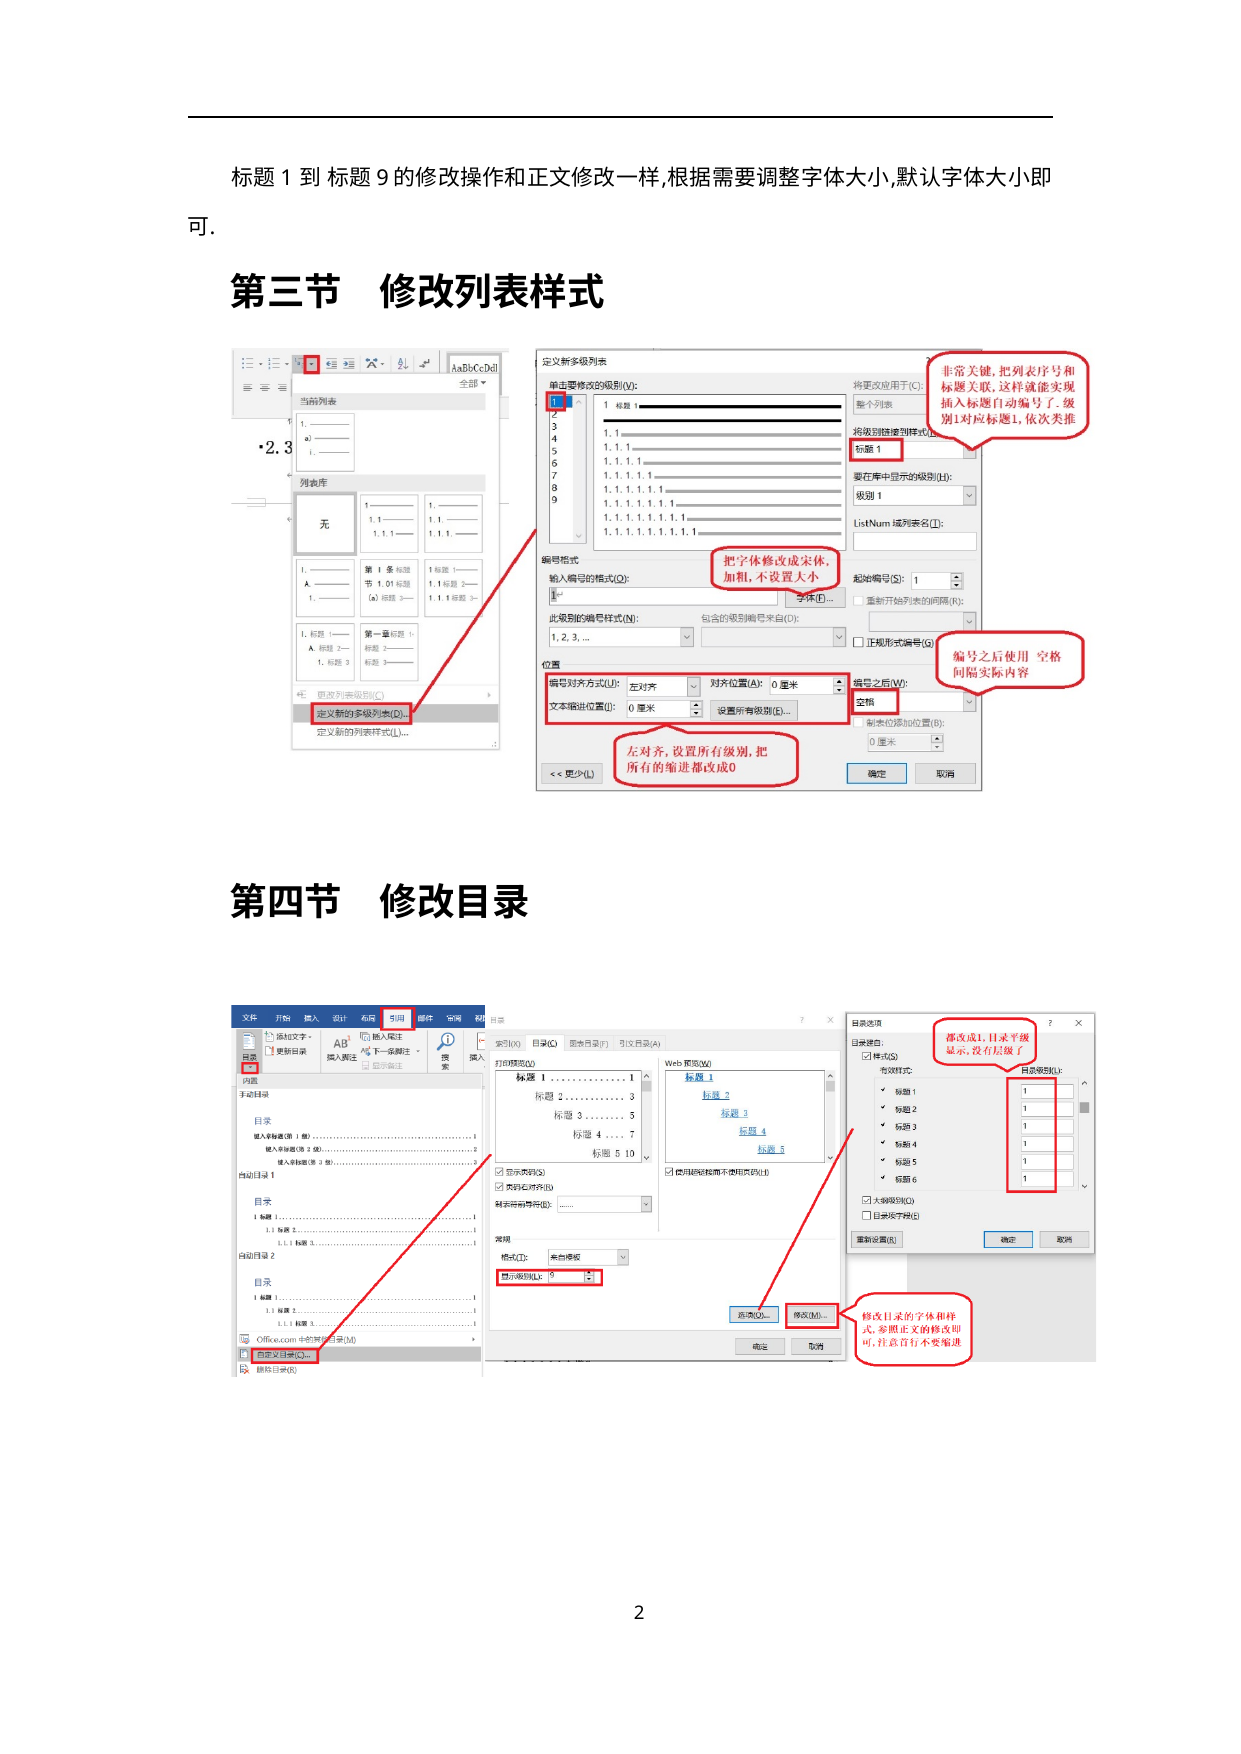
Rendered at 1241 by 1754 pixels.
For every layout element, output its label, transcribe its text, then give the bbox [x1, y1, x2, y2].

subtitle 修改目录 [187, 866, 1053, 931]
picture [231, 1005, 1097, 1377]
subtitle 修改列表样式 [187, 257, 1053, 322]
text 标题1 到 标题9的修改操作和正文修改一样,根据需要调整字体大小,默认字体大小即可. [187, 160, 1053, 241]
picture [231, 348, 1097, 792]
